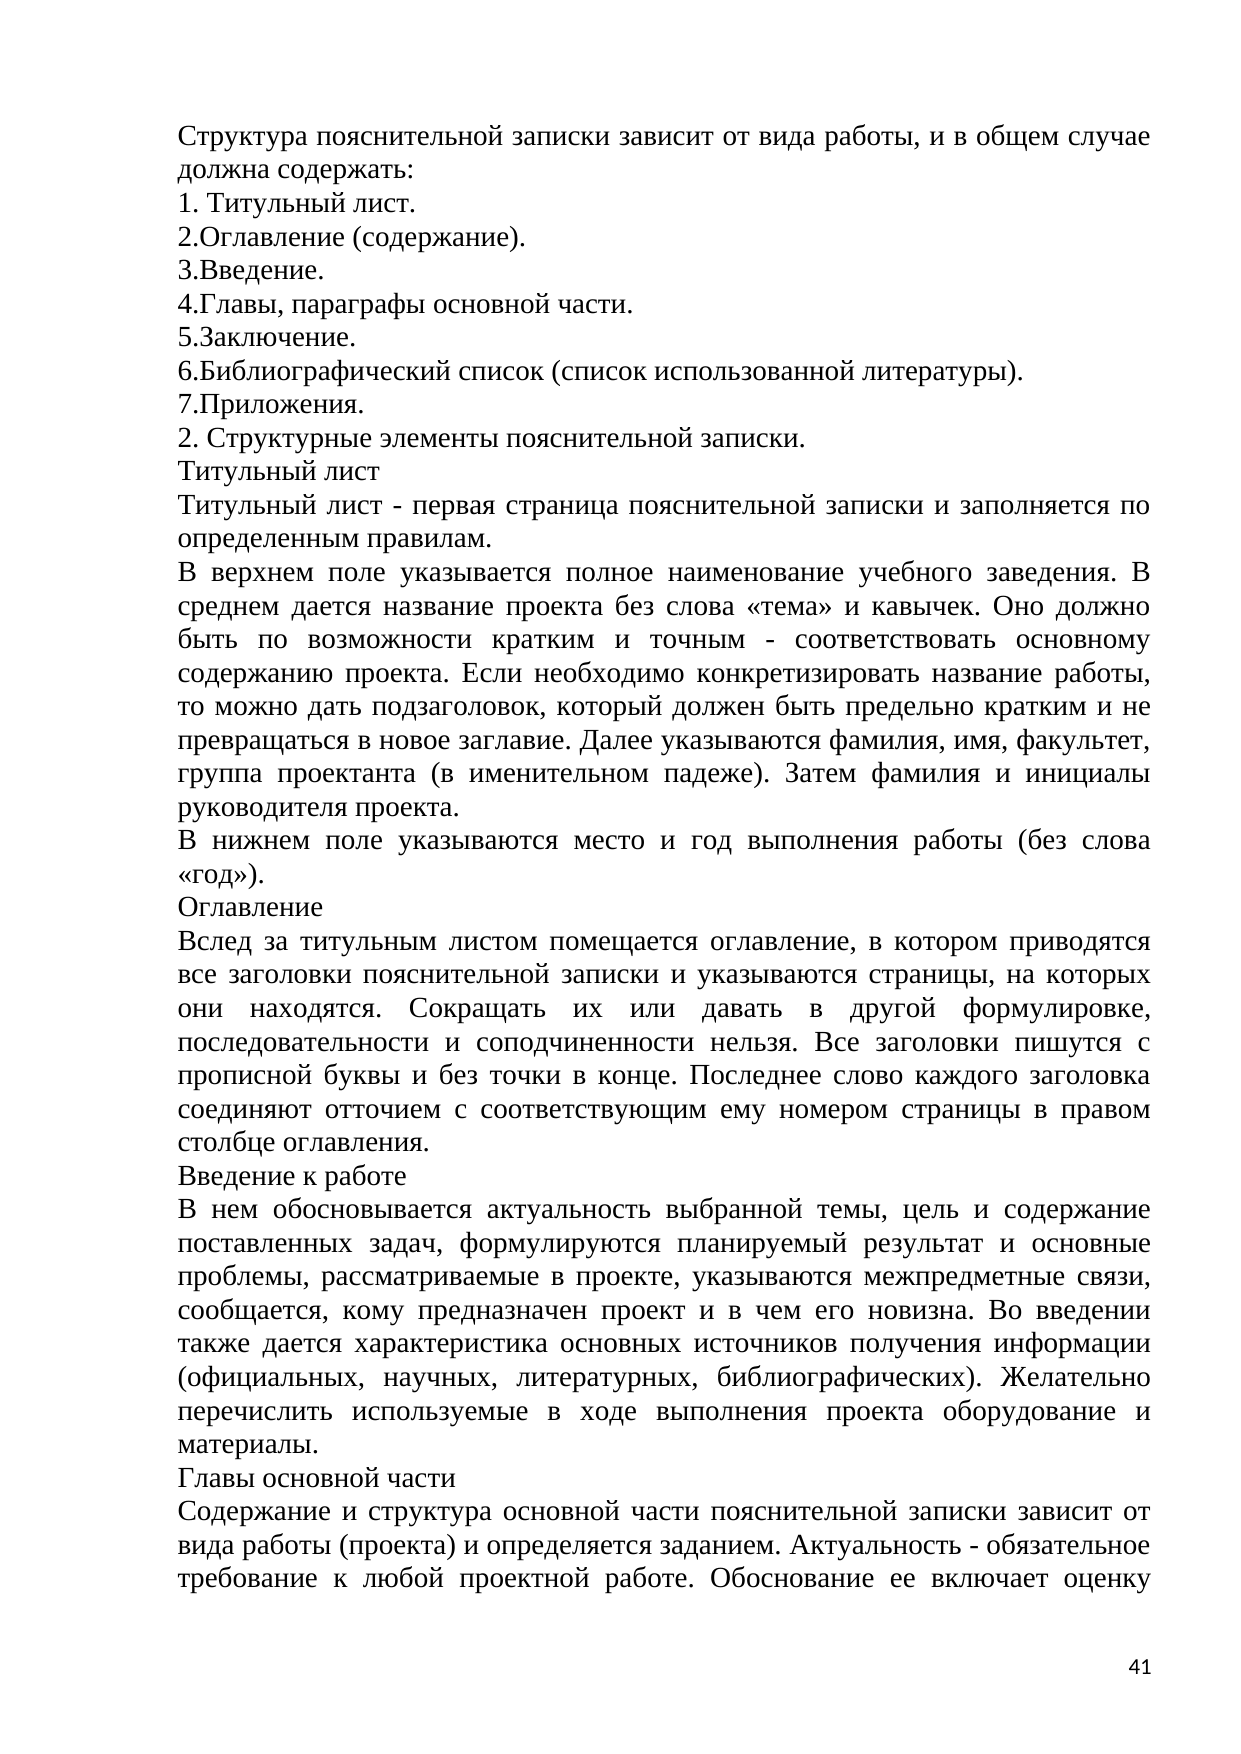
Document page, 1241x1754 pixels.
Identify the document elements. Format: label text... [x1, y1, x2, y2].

text 1. Титульный лист. [177, 185, 1152, 219]
text 2. Структурные элементы пояснительной записки. [177, 420, 1152, 453]
text 2.Оглавление (содержание). [177, 219, 1152, 252]
text Главы основной части [177, 1460, 1152, 1493]
text Титульный лист [177, 453, 1152, 487]
text 3.Введение. [177, 252, 1152, 286]
text Оглавление [177, 889, 1152, 923]
text 6.Библиографический список (список использованной литературы). [177, 353, 1152, 386]
text 7.Приложения. [177, 386, 1152, 420]
text Титульный лист - первая страница пояснительной записки и заполняется по определенным правилам. [177, 487, 1152, 554]
text 4.Главы, параграфы основной части. [177, 286, 1152, 319]
text В нижнем поле указываются место и год выполнения работы (без слова «год»). [177, 822, 1152, 889]
text Структура пояснительной записки зависит от вида работы, и в общем случае должна содержать: [177, 118, 1152, 185]
text Введение к работе [177, 1158, 1152, 1191]
text 5.Заключение. [177, 319, 1152, 353]
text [177, 1493, 1152, 1594]
text Вслед за титульным листом помещается оглавление, в котором приводятся все заголовки пояснительной записки и указываются страницы, на которых они находятся. Сокращать их или давать в другой формулировке, последовательности и соподчиненности нельзя. Все заголовки пишутся с прописной буквы и без точки в конце. Последнее слово каждого заголовка соединяют отточием с соответствующим ему номером страницы в правом столбце оглавления. [177, 923, 1152, 1158]
text В верхнем поле указывается полное наименование учебного заведения. В среднем дается название проекта без слова «тема» и кавычек. Оно должно быть по возможности кратким и точным - соответствовать основному содержанию проекта. Если необходимо конкретизировать название работы, то можно дать подзаголовок, который должен быть предельно кратким и не превращаться в новое заглавие. Далее указываются фамилия, имя, факультет, группа проектанта (в именительном падеже). Затем фамилия и инициалы руководителя проекта. [177, 554, 1152, 822]
text В нем обосновывается актуальность выбранной темы, цель и содержание поставленных задач, формулируются планируемый результат и основные проблемы, рассматриваемые в проекте, указываются межпредметные связи, сообщается, кому предназначен проект и в чем его новизна. Во введении также дается характеристика основных источников получения информации (официальных, научных, литературных, библиографических). Желательно перечислить используемые в ходе выполнения проекта оборудование и материалы. [177, 1191, 1152, 1460]
